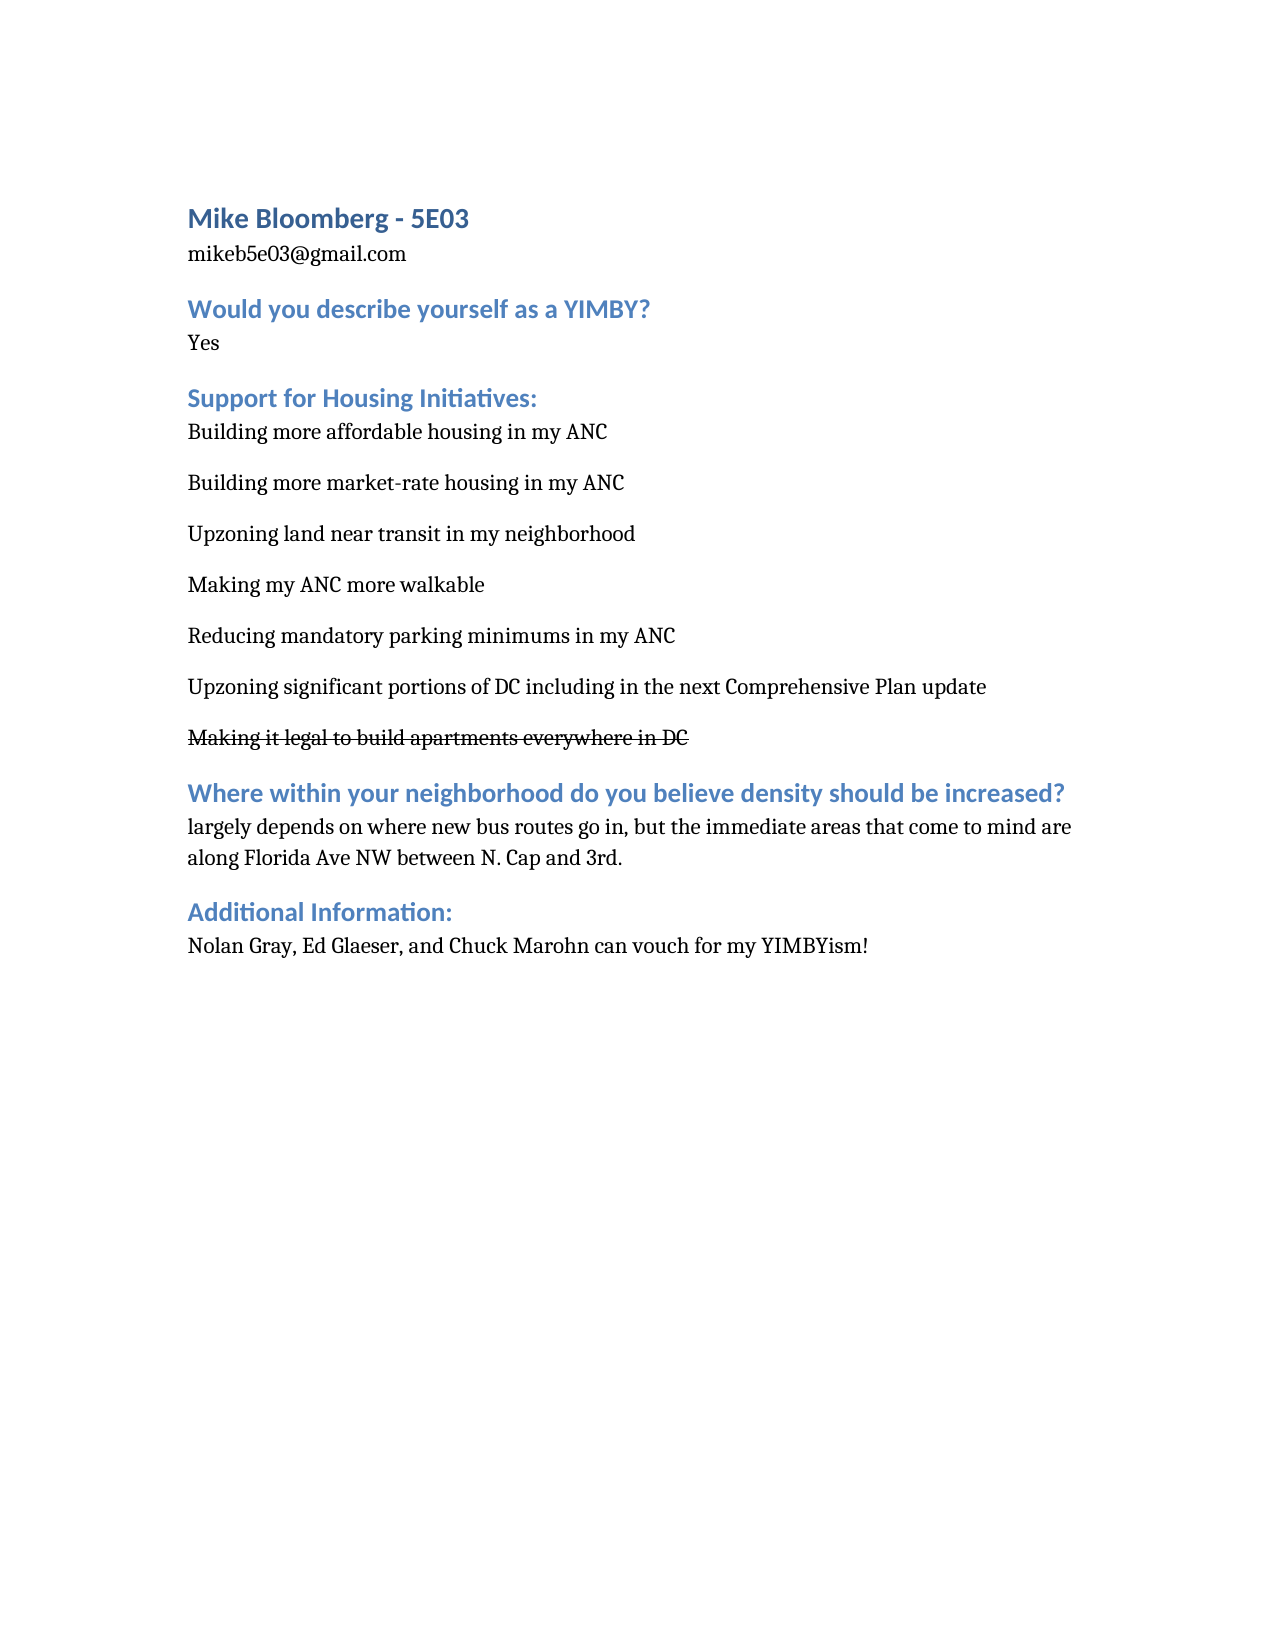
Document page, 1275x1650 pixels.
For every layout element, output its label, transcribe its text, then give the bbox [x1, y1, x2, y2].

subtitle Additional Information: [187, 895, 1087, 928]
subtitle Support for Housing Initiatives: [187, 381, 1087, 414]
text Building more affordable housing in my ANC [187, 419, 1087, 445]
text Making my ANC more walkable [187, 572, 1087, 598]
subtitle Where within your neighborhood do you believe density should be increased? [187, 776, 1087, 809]
subtitle Mike Bloomberg - 5E03 [187, 200, 1087, 236]
text Reducing mandatory parking minimums in my ANC [187, 623, 1087, 649]
text largely depends on where new bus routes go in, but the immediate areas that come to mind are along Florida Ave NW between N. Cap and 3rd. [187, 814, 1087, 871]
text Making it legal to build apartments everywhere in DC [187, 725, 1087, 751]
text Building more market-rate housing in my ANC [187, 470, 1087, 496]
text Nolan Gray, Ed Glaeser, and Chuck Marohn can vouch for my YIMBYism! [187, 933, 1087, 959]
subtitle Would you describe yourself as a YIMBY? [187, 292, 1087, 325]
text Upzoning significant portions of DC including in the next Comprehensive Plan update [187, 674, 1087, 700]
text mikeb5e03@gmail.com [187, 241, 1087, 267]
text Upzoning land near transit in my neighborhood [187, 521, 1087, 547]
text Yes [187, 330, 1087, 356]
